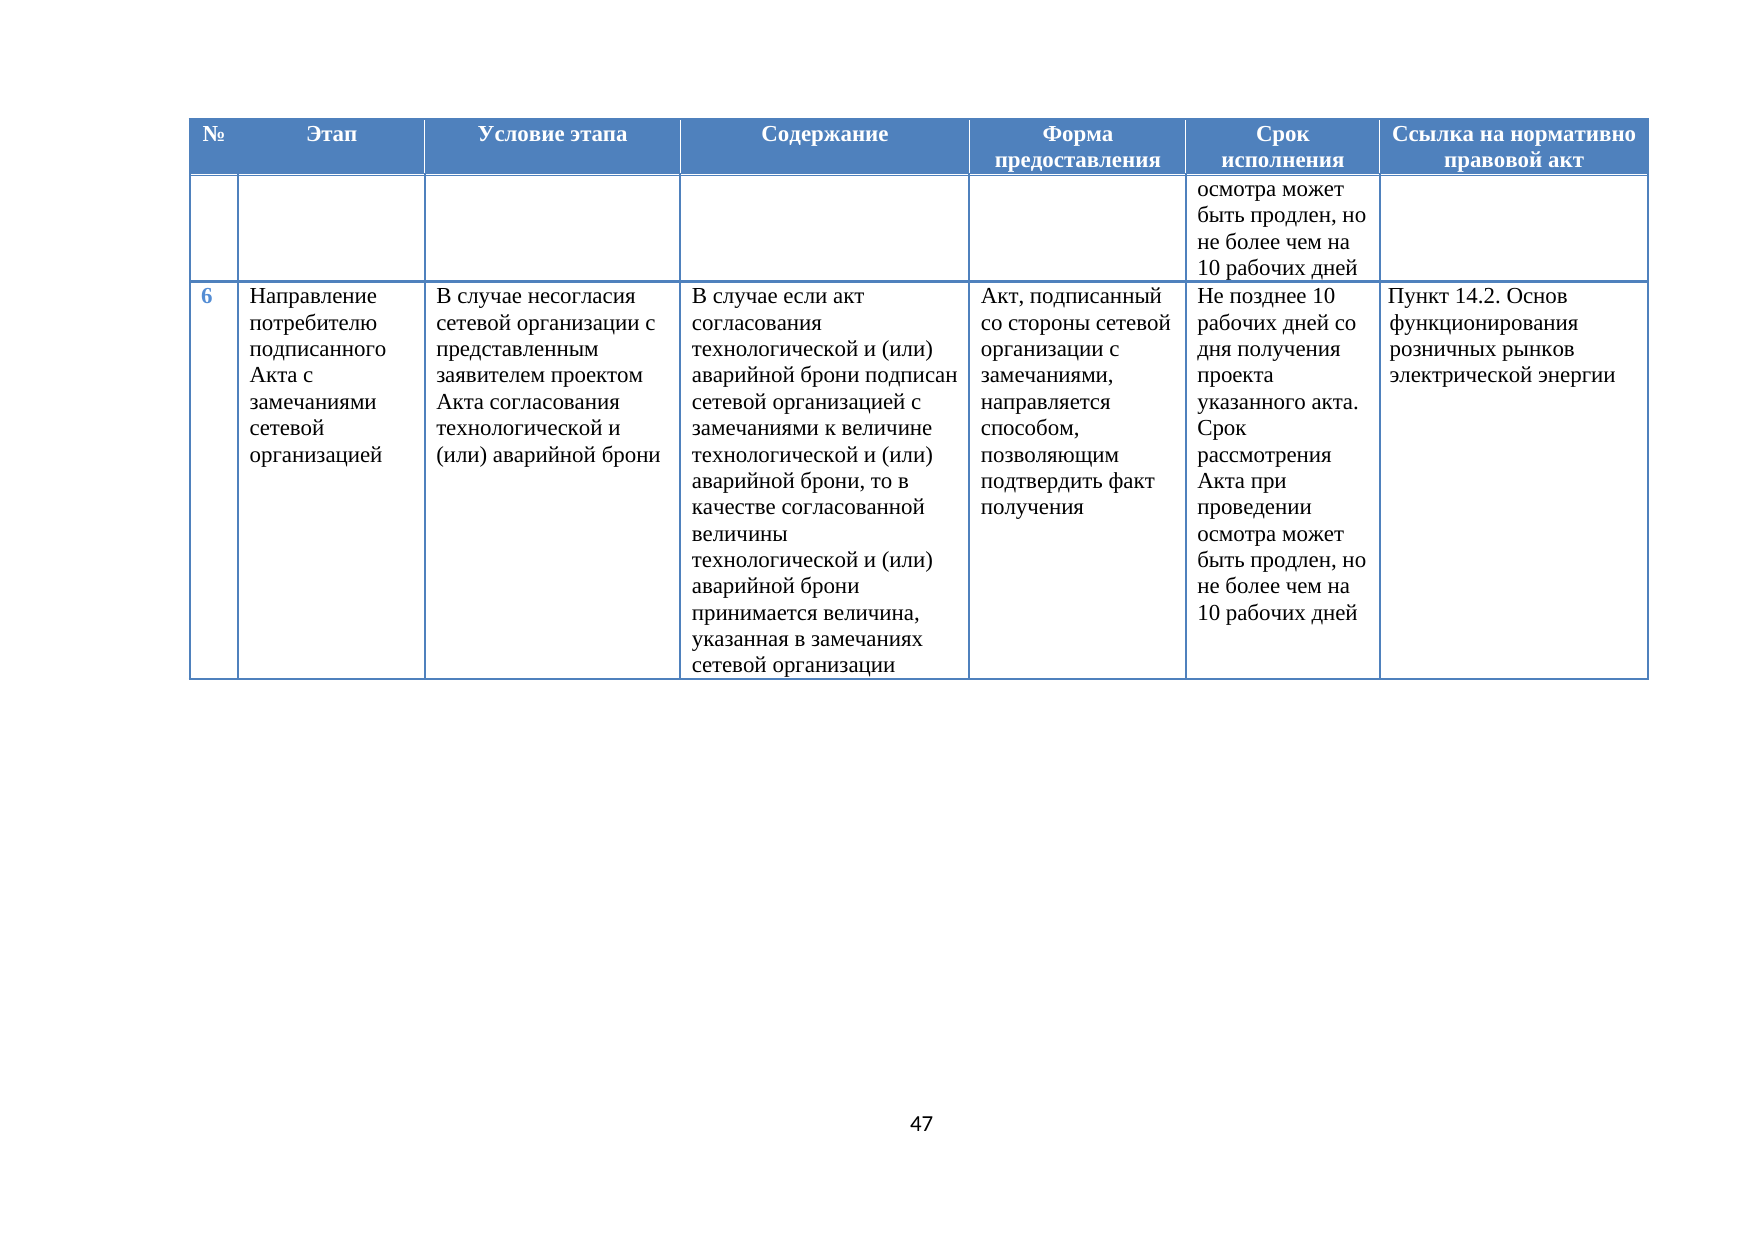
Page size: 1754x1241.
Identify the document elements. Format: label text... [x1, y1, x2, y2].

table_header Форма предоставления [970, 120, 1185, 173]
table_header Условие этапа [425, 120, 680, 173]
table_cell 6 [191, 283, 237, 678]
table_header Ссылка на нормативно правовой акт [1380, 120, 1647, 173]
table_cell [1187, 176, 1379, 280]
table_cell В случае если акт согласования технологической и (или) аварийной брони подписан сетевой организацией с замечаниями к величине технологической и (или) аварийной брони, то в качестве согласованной величины технологической и (или) аварийной брони принимается величина, указанная в замечаниях сетевой организации [681, 283, 968, 678]
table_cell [239, 176, 424, 280]
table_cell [426, 176, 679, 280]
table_header № [191, 120, 237, 173]
table_cell Акт, подписанный со стороны сетевой организации с замечаниями, направляется способом, позволяющим подтвердить факт получения [970, 283, 1185, 678]
table_header Содержание [681, 120, 969, 173]
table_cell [970, 176, 1185, 280]
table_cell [681, 176, 968, 280]
table_header Этап [239, 120, 424, 173]
table_cell В случае несогласия сетевой организации с представленным заявителем проектом Акта согласования технологической и (или) аварийной брони [426, 283, 679, 678]
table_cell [1381, 176, 1647, 280]
table_cell Направление потребителю подписанного Акта с замечаниями сетевой организацией [239, 283, 424, 678]
table_cell Пункт 14.2. Основ функционирования розничных рынков электрической энергии [1381, 283, 1647, 678]
table_cell 5 [191, 176, 237, 280]
table_header Срок исполнения [1186, 120, 1379, 173]
